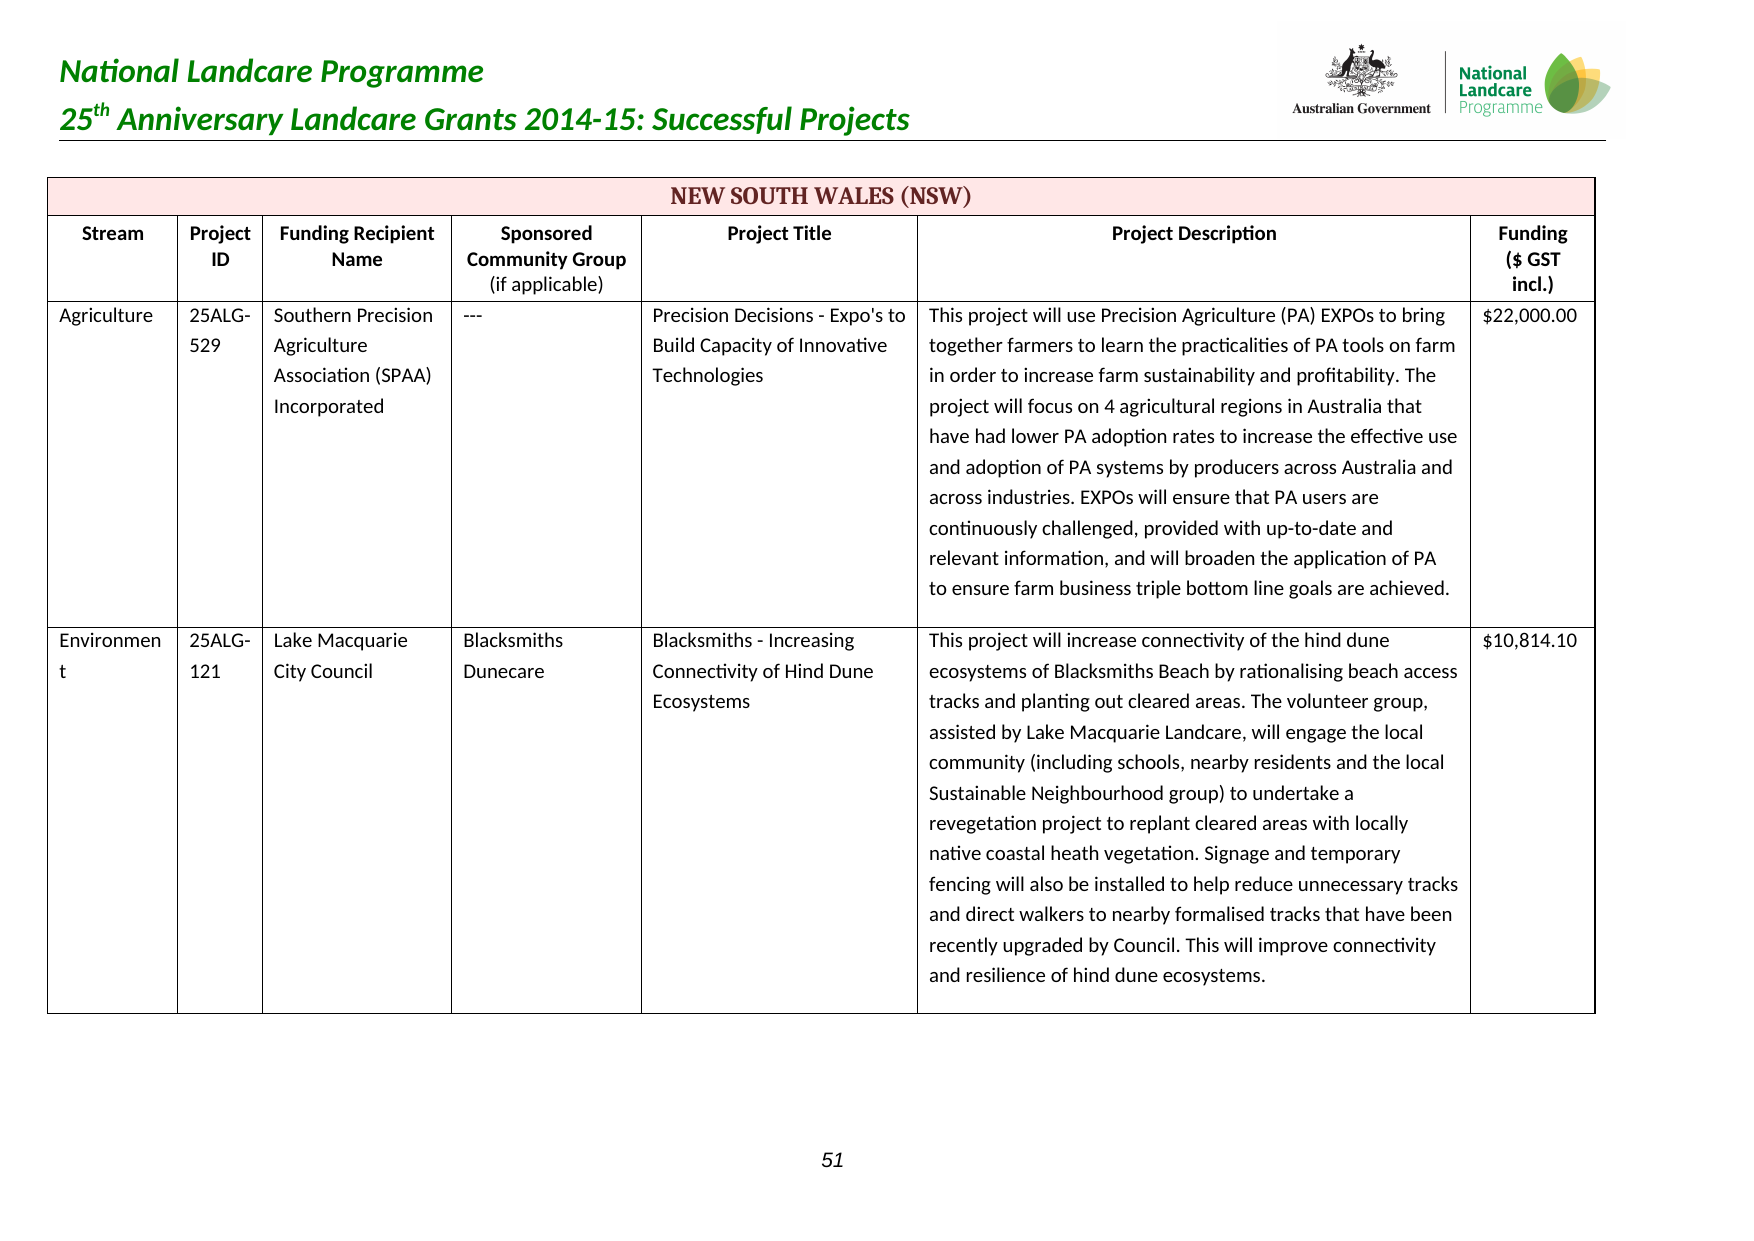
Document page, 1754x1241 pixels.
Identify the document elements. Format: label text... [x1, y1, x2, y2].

table_cell 25ALG-121 [178, 628, 262, 1013]
table_cell Environment [48, 628, 177, 1013]
table_cell Precision Decisions - Expo's to Build Capacity of Innovative Technologies [642, 302, 917, 627]
table_cell Southern Precision Agriculture Association (SPAA) Incorporated [263, 302, 451, 627]
table_cell Blacksmiths Dunecare [452, 628, 641, 1013]
table_cell Project ID [178, 216, 262, 301]
table_cell Stream [48, 216, 177, 301]
table_cell Funding ($ GST incl.) [1471, 216, 1594, 301]
table_cell $10,814.10 [1471, 628, 1594, 1013]
table_cell 25ALG-529 [178, 302, 262, 627]
table_cell This project will use Precision Agriculture (PA) EXPOs to bring together farmers to learn the practicalities of PA tools on farm in order to increase farm sustainability and profitability. The project will focus on 4 agricultural regions in Australia that have had lower PA adoption rates to increase the effective use and adoption of PA systems by producers across Australia and across industries. EXPOs will ensure that PA users are continuously challenged, provided with up-to-date and relevant information, and will broaden the application of PA to ensure farm business triple bottom line goals are achieved. [918, 302, 1470, 627]
table_cell Project Title [642, 216, 917, 301]
table_cell --- [452, 302, 641, 627]
table_cell Agriculture [48, 302, 177, 627]
table_cell $22,000.00 [1471, 302, 1594, 627]
table_cell Funding Recipient Name [263, 216, 451, 301]
table_cell Lake Macquarie City Council [263, 628, 451, 1013]
table_cell Blacksmiths - Increasing Connectivity of Hind Dune Ecosystems [642, 628, 917, 1013]
table_cell This project will increase connectivity of the hind dune ecosystems of Blacksmiths Beach by rationalising beach access tracks and planting out cleared areas. The volunteer group, assisted by Lake Macquarie Landcare, will engage the local community (including schools, nearby residents and the local Sustainable Neighbourhood group) to undertake a revegetation project to replant cleared areas with locally native coastal heath vegetation. Signage and temporary fencing will also be installed to help reduce unnecessary tracks and direct walkers to nearby formalised tracks that have been recently upgraded by Council. This will improve connectivity and resilience of hind dune ecosystems. [918, 628, 1470, 1013]
table_header NEW SOUTH WALES (NSW) [48, 178, 1594, 215]
table_cell Sponsored Community Group (if applicable) [452, 216, 641, 301]
table_cell Project Description [918, 216, 1470, 301]
picture [1276, 21, 1627, 139]
